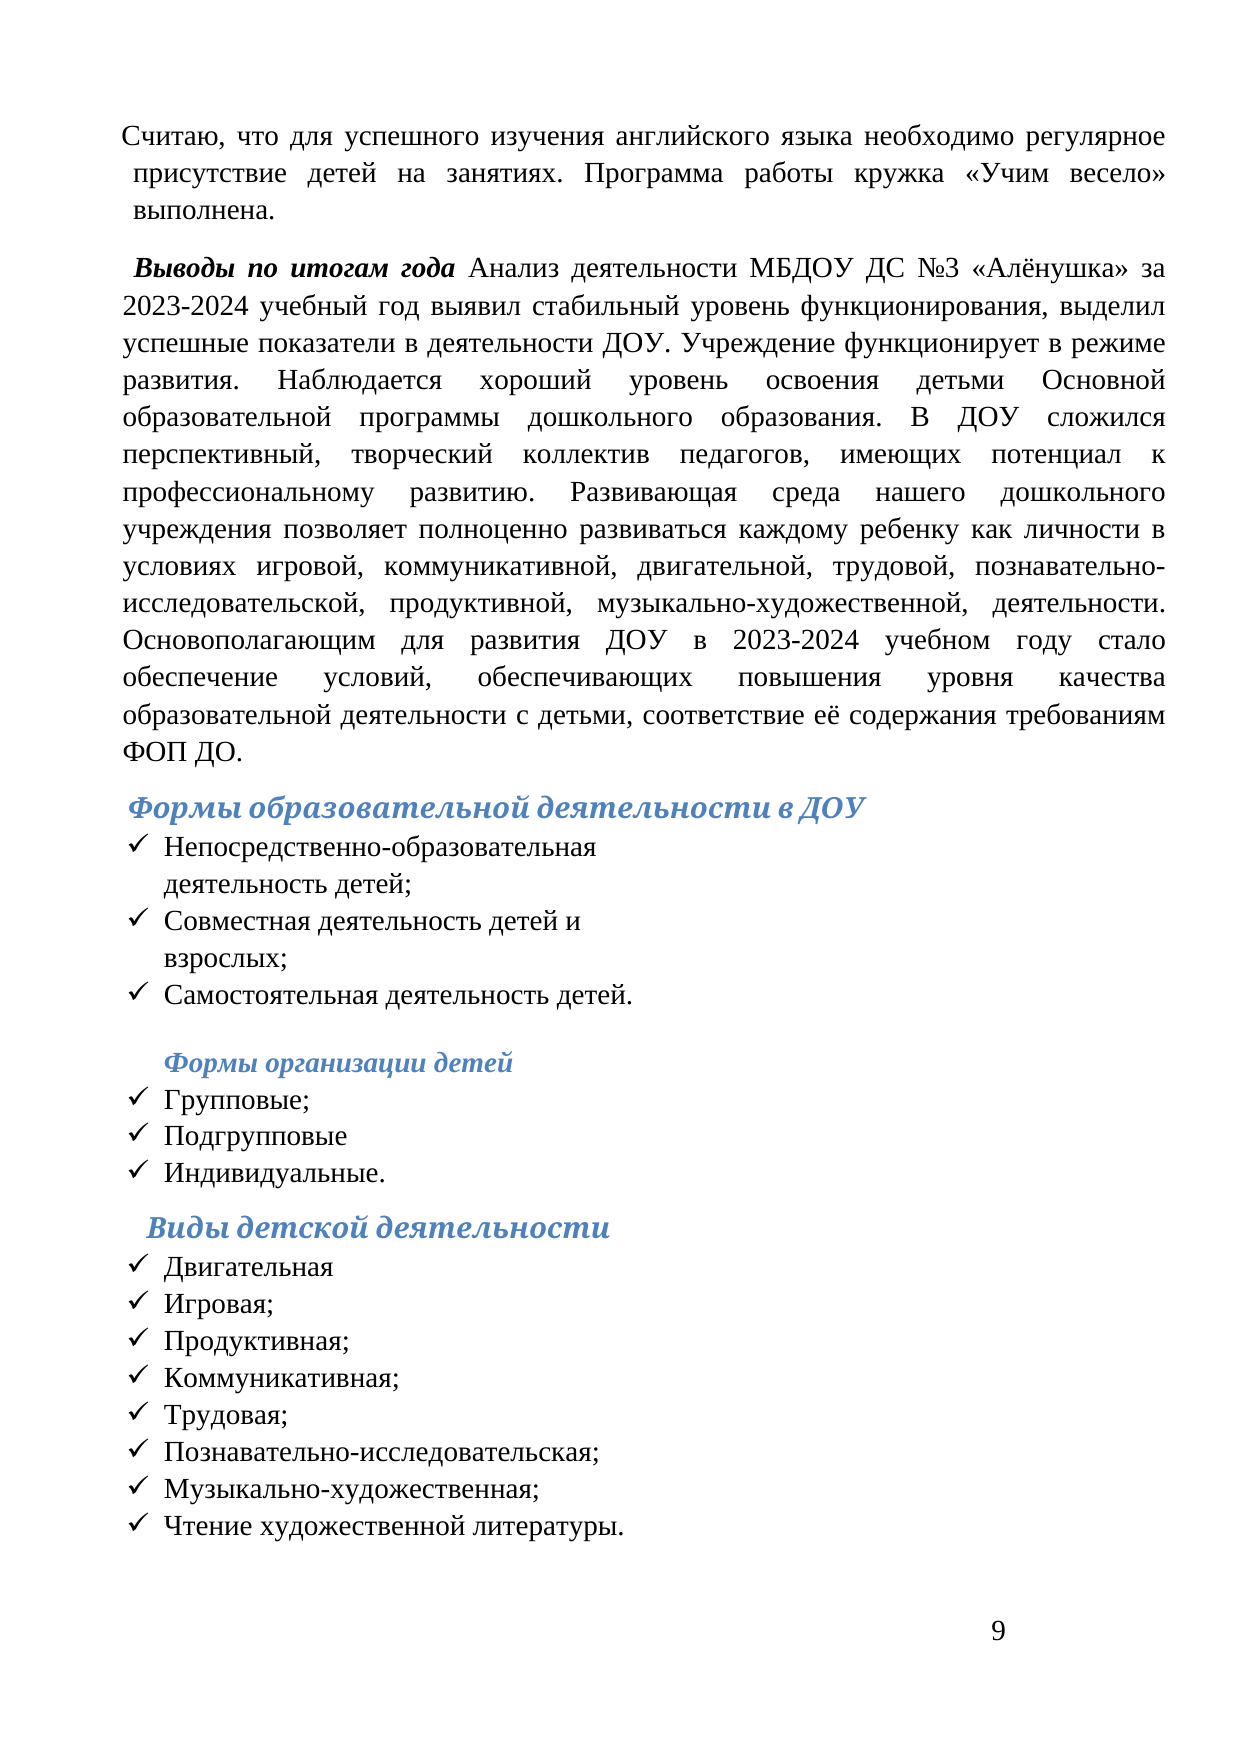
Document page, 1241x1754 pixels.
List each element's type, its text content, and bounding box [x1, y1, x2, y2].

subtitle Виды детской деятельности [89, 1212, 1006, 1245]
list Познавательно-исследовательская; [126, 1434, 1149, 1468]
list Коммуникативная; [126, 1360, 1149, 1394]
list Непосредственно-образовательная деятельность детей; [126, 829, 683, 900]
list Формы организации детей [164, 1045, 683, 1079]
subtitle Выводы по итогам года Анализ деятельности МБДОУ ДС №3 «Алёнушка» за 2023-2024 учебный год выявил стабильный уровень функционирования, выделил успешные показатели в деятельности ДОУ. Учреждение функционирует в режиме развития. Наблюдается хороший уровень освоения детьми Основной образовательной программы дошкольного образования. В ДОУ сложился перспективный, творческий коллектив педагогов, имеющих потенциал к профессиональному развитию. Развивающая среда нашего дошкольного учреждения позволяет полноценно развиваться каждому ребенку как личности в условиях игровой, коммуникативной, двигательной, трудовой, познавательно-исследовательской, продуктивной, музыкально-художественной, деятельности. Основополагающим для развития ДОУ в 2023-2024 учебном году стало обеспечение условий, обеспечивающих повышения уровня качества образовательной деятельности с детьми, соответствие её содержания требованиям ФОП ДО. [121, 251, 1167, 767]
list Двигательная [126, 1249, 1149, 1283]
list Индивидуальные. [126, 1155, 683, 1188]
list Групповые; [126, 1082, 683, 1116]
subtitle Формы образовательной деятельности в ДОУ [121, 792, 1006, 826]
list Продуктивная; [126, 1323, 1149, 1357]
text Считаю, что для успешного изучения английского языка необходимо регулярное присутствие детей на занятиях. Программа работы кружка «Учим весело» выполнена. [121, 118, 1167, 226]
list Музыкально-художественная; [126, 1471, 1149, 1504]
list Подгрупповые [126, 1118, 683, 1152]
list Чтение художественной литературы. [126, 1508, 1149, 1542]
list Самостоятельная деятельность детей. [126, 977, 683, 1011]
list Игровая; [126, 1286, 1149, 1320]
list Трудовая; [126, 1397, 1149, 1431]
list Совместная деятельность детей и взрослых; [126, 903, 683, 973]
